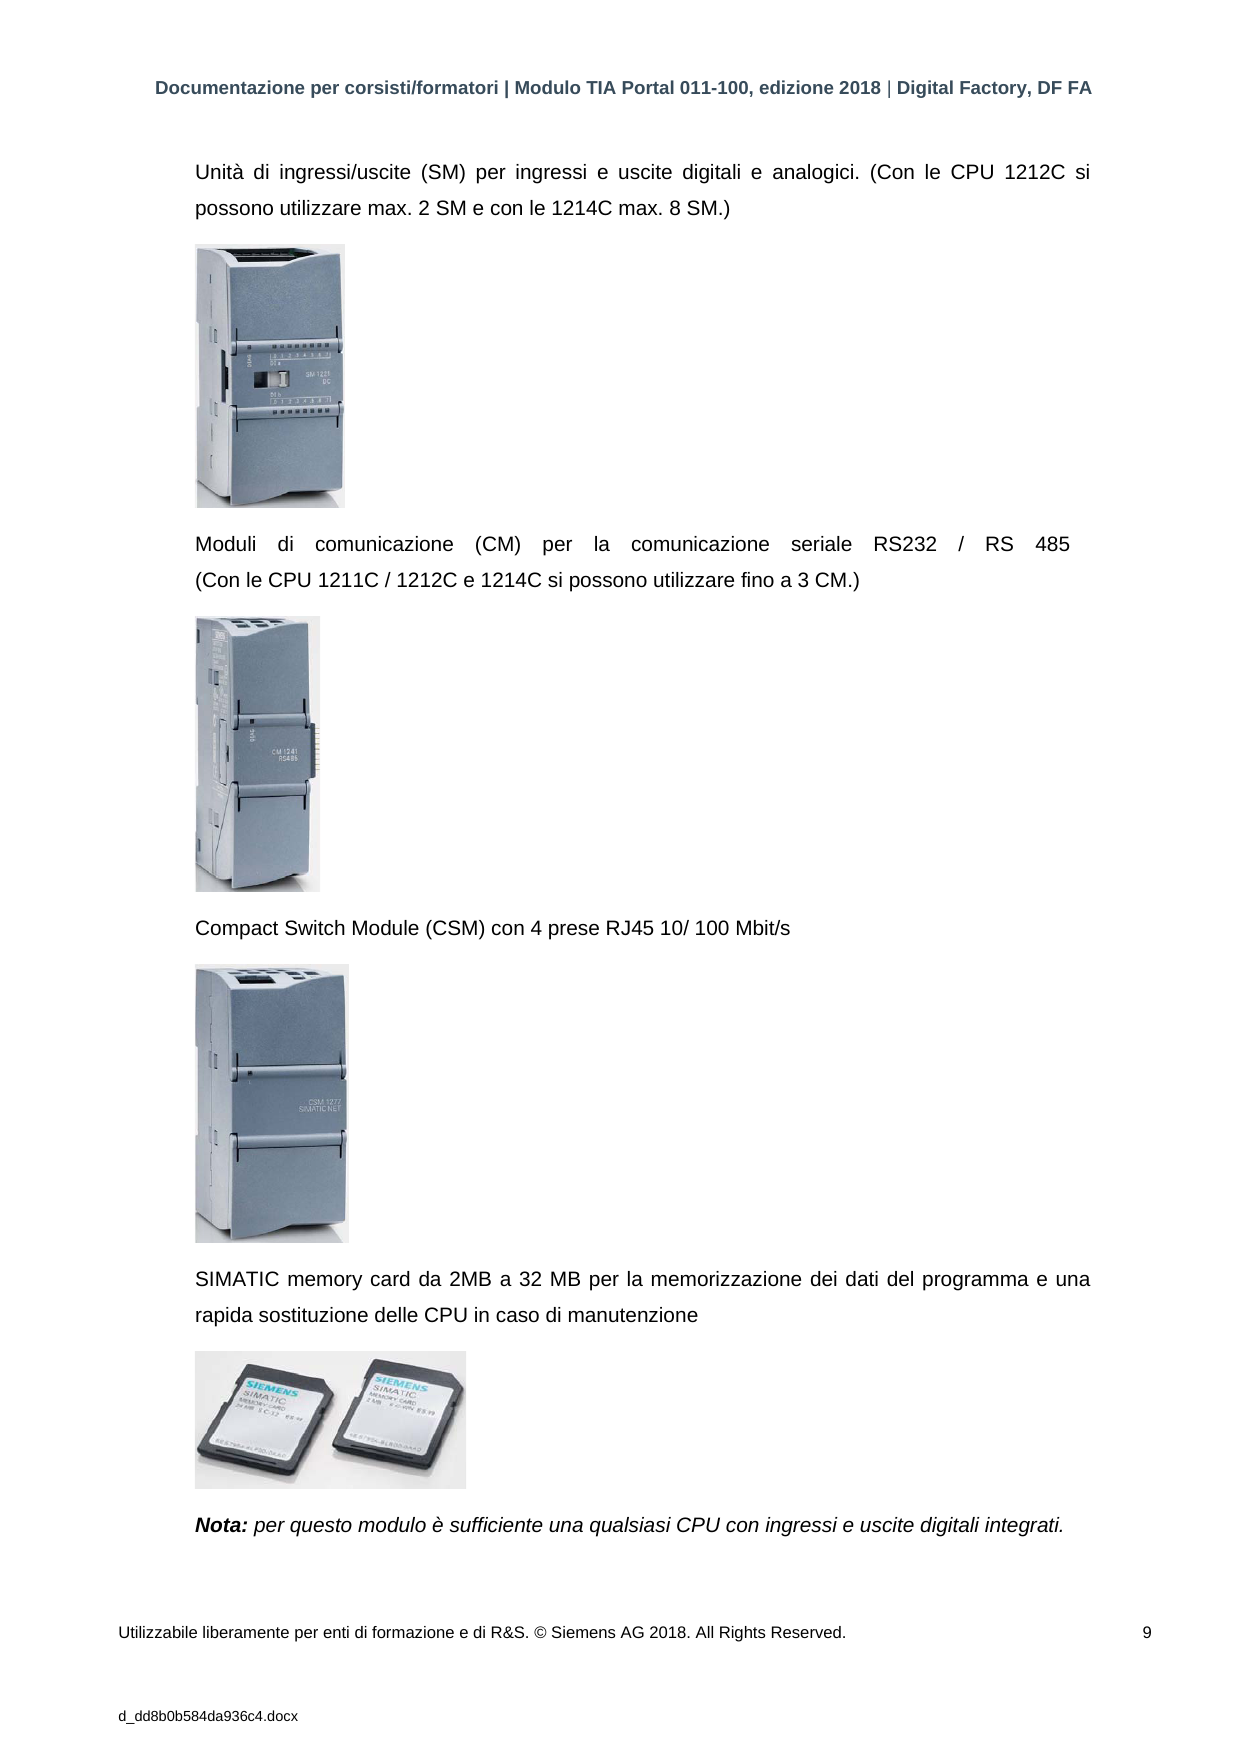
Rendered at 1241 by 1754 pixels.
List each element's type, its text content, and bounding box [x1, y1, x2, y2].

text SIMATIC memory card da 2MB a 32 MB per la memorizzazione dei dati del programma e una rapida sostituzione delle CPU in caso di manutenzione [195, 1267, 1092, 1326]
text Unità di ingressi/uscite (SM) per ingressi e uscite digitali e analogici. (Con le CPU 1212C si possono utilizzare max. 2 SM e con le 1214C max. 8 SM.) [195, 160, 1092, 220]
text Moduli di comunicazione (CM) per la comunicazione seriale RS232 / RS 485 (Con le CPU 1211C / 1212C e 1214C si possono utilizzare fino a 3 CM.) [195, 532, 1092, 592]
text Nota: per questo modulo è sufficiente una qualsiasi CPU con ingressi e uscite digitali integrati. [195, 1513, 1092, 1537]
text Compact Switch Module (CSM) con 4 prese RJ45 10/ 100 Mbit/s [195, 916, 1092, 940]
